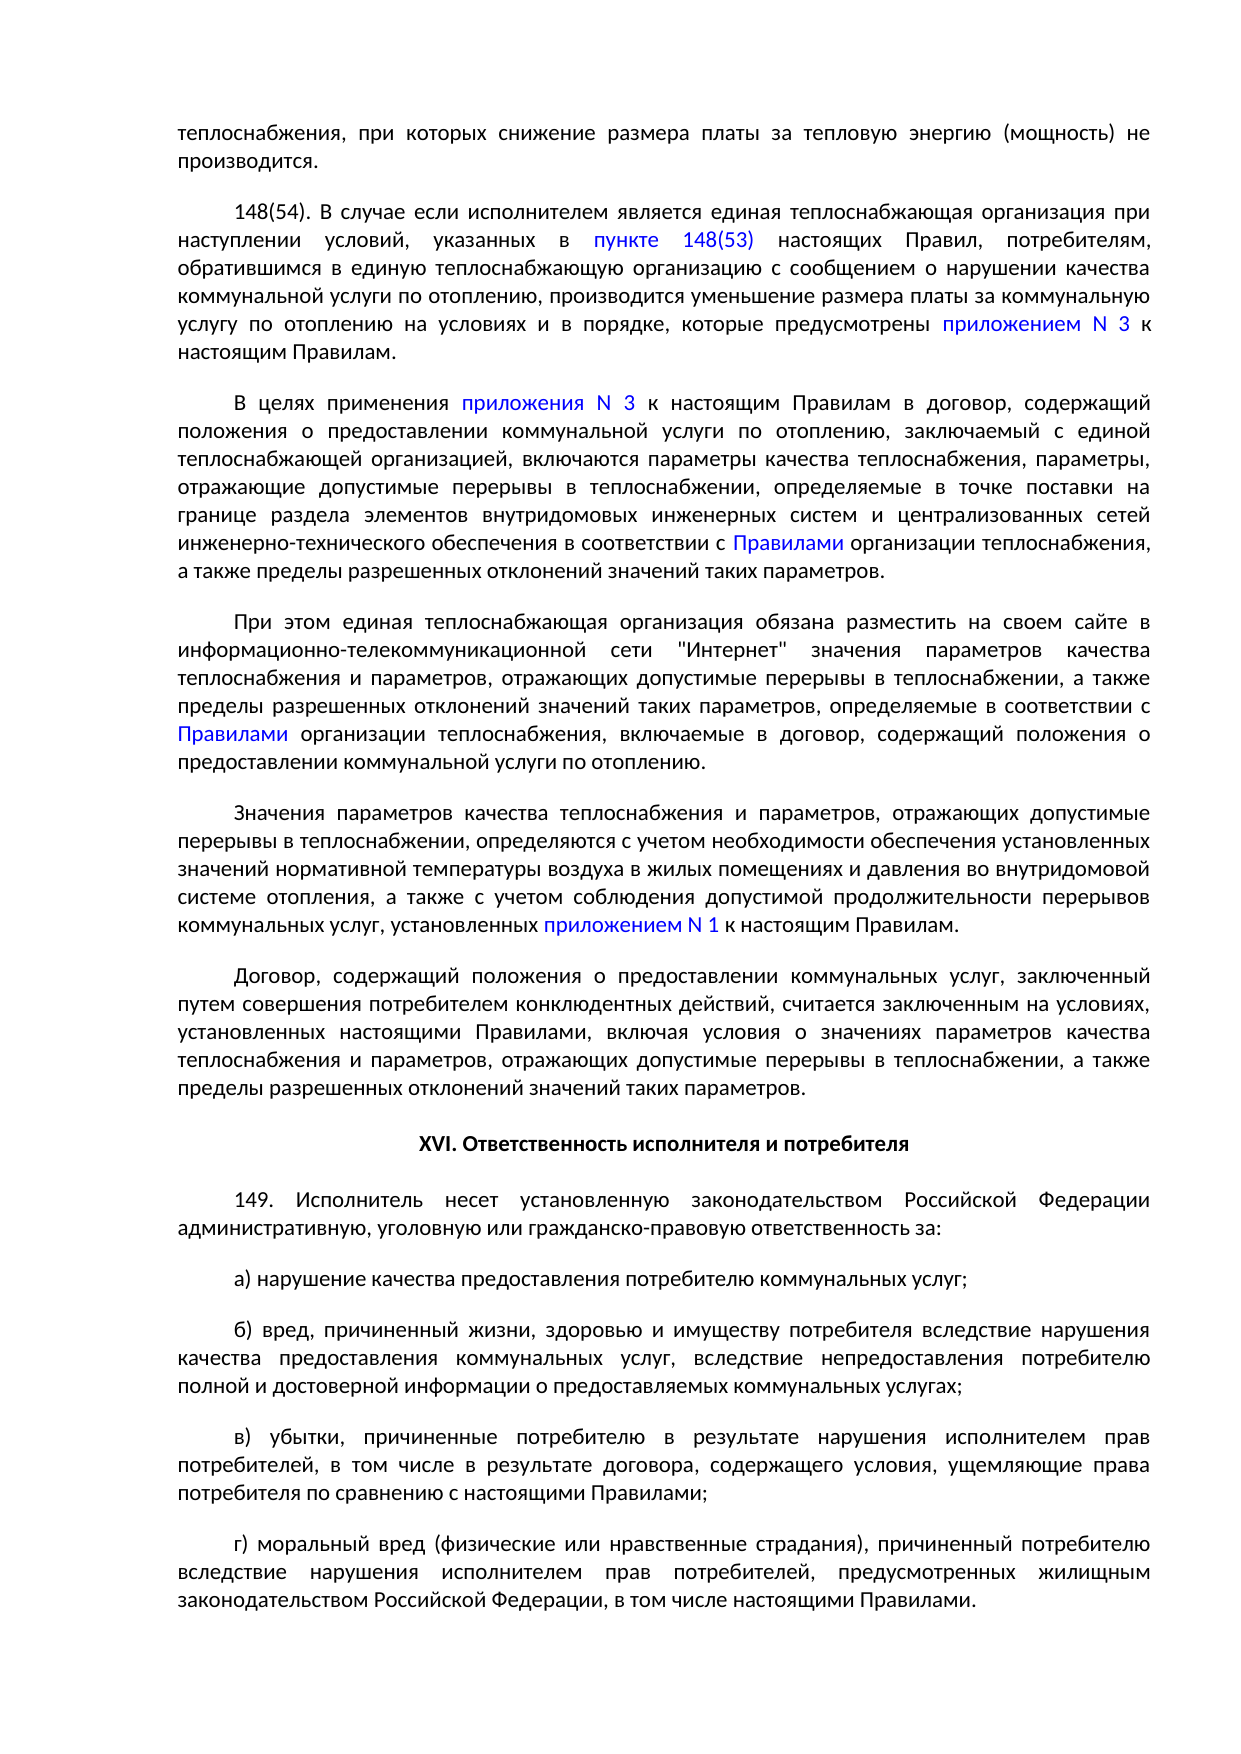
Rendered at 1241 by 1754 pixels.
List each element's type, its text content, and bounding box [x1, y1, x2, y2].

text При этом единая теплоснабжающая организация обязана разместить на своем сайте в информационно-телекоммуникационной сети "Интернет" значения параметров качества теплоснабжения и параметров, отражающих допустимые перерывы в теплоснабжении, а также пределы разрешенных отклонений значений таких параметров, определяемые в соответствии с Правилами организации теплоснабжения, включаемые в договор, содержащий положения о предоставлении коммунальной услуги по отоплению. [177, 607, 1152, 775]
text б) вред, причиненный жизни, здоровью и имуществу потребителя вследствие нарушения качества предоставления коммунальных услуг, вследствие непредоставления потребителю полной и достоверной информации о предоставляемых коммунальных услугах; [177, 1315, 1152, 1399]
text В целях применения приложения N 3 к настоящим Правилам в договор, содержащий положения о предоставлении коммунальной услуги по отоплению, заключаемый с единой теплоснабжающей организацией, включаются параметры качества теплоснабжения, параметры, отражающие допустимые перерывы в теплоснабжении, определяемые в точке поставки на границе раздела элементов внутридомовых инженерных систем и централизованных сетей инженерно-технического обеспечения в соответствии с Правилами организации теплоснабжения, а также пределы разрешенных отклонений значений таких параметров. [177, 388, 1152, 584]
text в) убытки, причиненные потребителю в результате нарушения исполнителем прав потребителей, в том числе в результате договора, содержащего условия, ущемляющие права потребителя по сравнению с настоящими Правилами; [177, 1422, 1152, 1506]
text 148(54). В случае если исполнителем является единая теплоснабжающая организация при наступлении условий, указанных в пункте 148(53) настоящих Правил, потребителям, обратившимся в единую теплоснабжающую организацию с сообщением о нарушении качества коммунальной услуги по отоплению, производится уменьшение размера платы за коммунальную услугу по отоплению на условиях и в порядке, которые предусмотрены приложением N 3 к настоящим Правилам. [177, 197, 1152, 365]
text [177, 118, 1152, 174]
title XVI. Ответственность исполнителя и потребителя [177, 1129, 1152, 1157]
text 149. Исполнитель несет установленную законодательством Российской Федерации административную, уголовную или гражданско-правовую ответственность за: [177, 1185, 1152, 1241]
text г) моральный вред (физические или нравственные страдания), причиненный потребителю вследствие нарушения исполнителем прав потребителей, предусмотренных жилищным законодательством Российской Федерации, в том числе настоящими Правилами. [177, 1529, 1152, 1613]
text Значения параметров качества теплоснабжения и параметров, отражающих допустимые перерывы в теплоснабжении, определяются с учетом необходимости обеспечения установленных значений нормативной температуры воздуха в жилых помещениях и давления во внутридомовой системе отопления, а также с учетом соблюдения допустимой продолжительности перерывов коммунальных услуг, установленных приложением N 1 к настоящим Правилам. [177, 798, 1152, 938]
text а) нарушение качества предоставления потребителю коммунальных услуг; [177, 1264, 1152, 1292]
text Договор, содержащий положения о предоставлении коммунальных услуг, заключенный путем совершения потребителем конклюдентных действий, считается заключенным на условиях, установленных настоящими Правилами, включая условия о значениях параметров качества теплоснабжения и параметров, отражающих допустимые перерывы в теплоснабжении, а также пределы разрешенных отклонений значений таких параметров. [177, 961, 1152, 1101]
